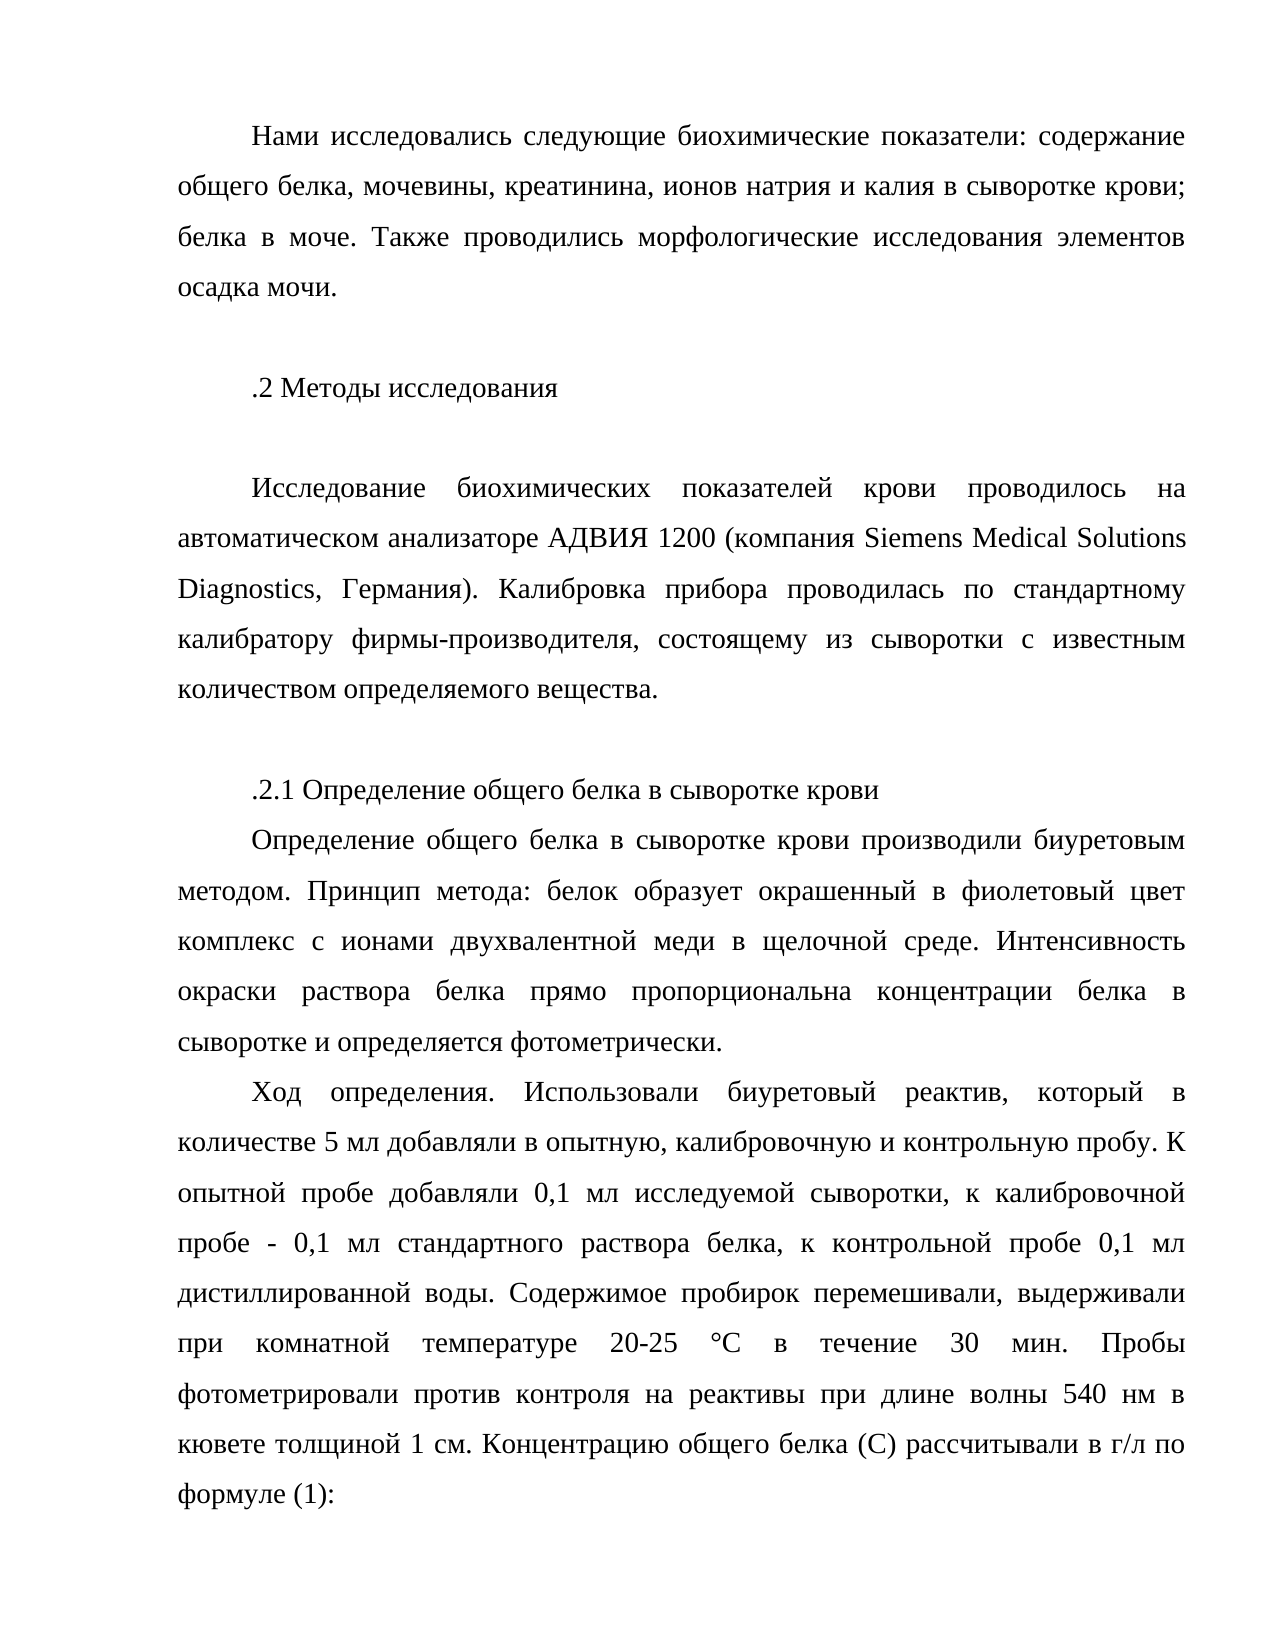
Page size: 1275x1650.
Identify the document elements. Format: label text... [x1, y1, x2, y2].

text Исследование биохимических показателей крови проводилось на автоматическом анализаторе АДВИЯ 1200 (компания Siemens Medical Solutions Diagnostics, Германия). Калибровка прибора проводилась по стандартному калибратору фирмы-производителя, состоящему из сыворотки с известным количеством определяемого вещества. [177, 470, 1186, 705]
text .2 Методы исследования [177, 370, 1186, 403]
text .2.1 Определение общего белка в сыворотке крови [177, 772, 1186, 806]
text Определение общего белка в сыворотке крови производили биуретовым методом. Принцип метода: белок образует окрашенный в фиолетовый цвет комплекс с ионами двухвалентной меди в щелочной среде. Интенсивность окраски раствора белка прямо пропорциональна концентрации белка в сыворотке и определяется фотометрически. [177, 822, 1186, 1057]
text Нами исследовались следующие биохимические показатели: содержание общего белка, мочевины, креатинина, ионов натрия и калия в сыворотке крови; белка в моче. Также проводились морфологические исследования элементов осадка мочи. [177, 118, 1186, 303]
text Ход определения. Использовали биуретовый реактив, который в количестве 5 мл добавляли в опытную, калибровочную и контрольную пробу. К опытной пробе добавляли 0,1 мл исследуемой сыворотки, к калибровочной пробе - 0,1 мл стандартного раствора белка, к контрольной пробе 0,1 мл дистиллированной воды. Содержимое пробирок перемешивали, выдерживали при комнатной температуре 20-25 °С в течение 30 мин. Пробы фотометрировали против контроля на реактивы при длине волны 540 нм в кювете толщиной 1 см. Концентрацию общего белка (С) рассчитывали в г/л по формуле (1): [177, 1074, 1186, 1510]
